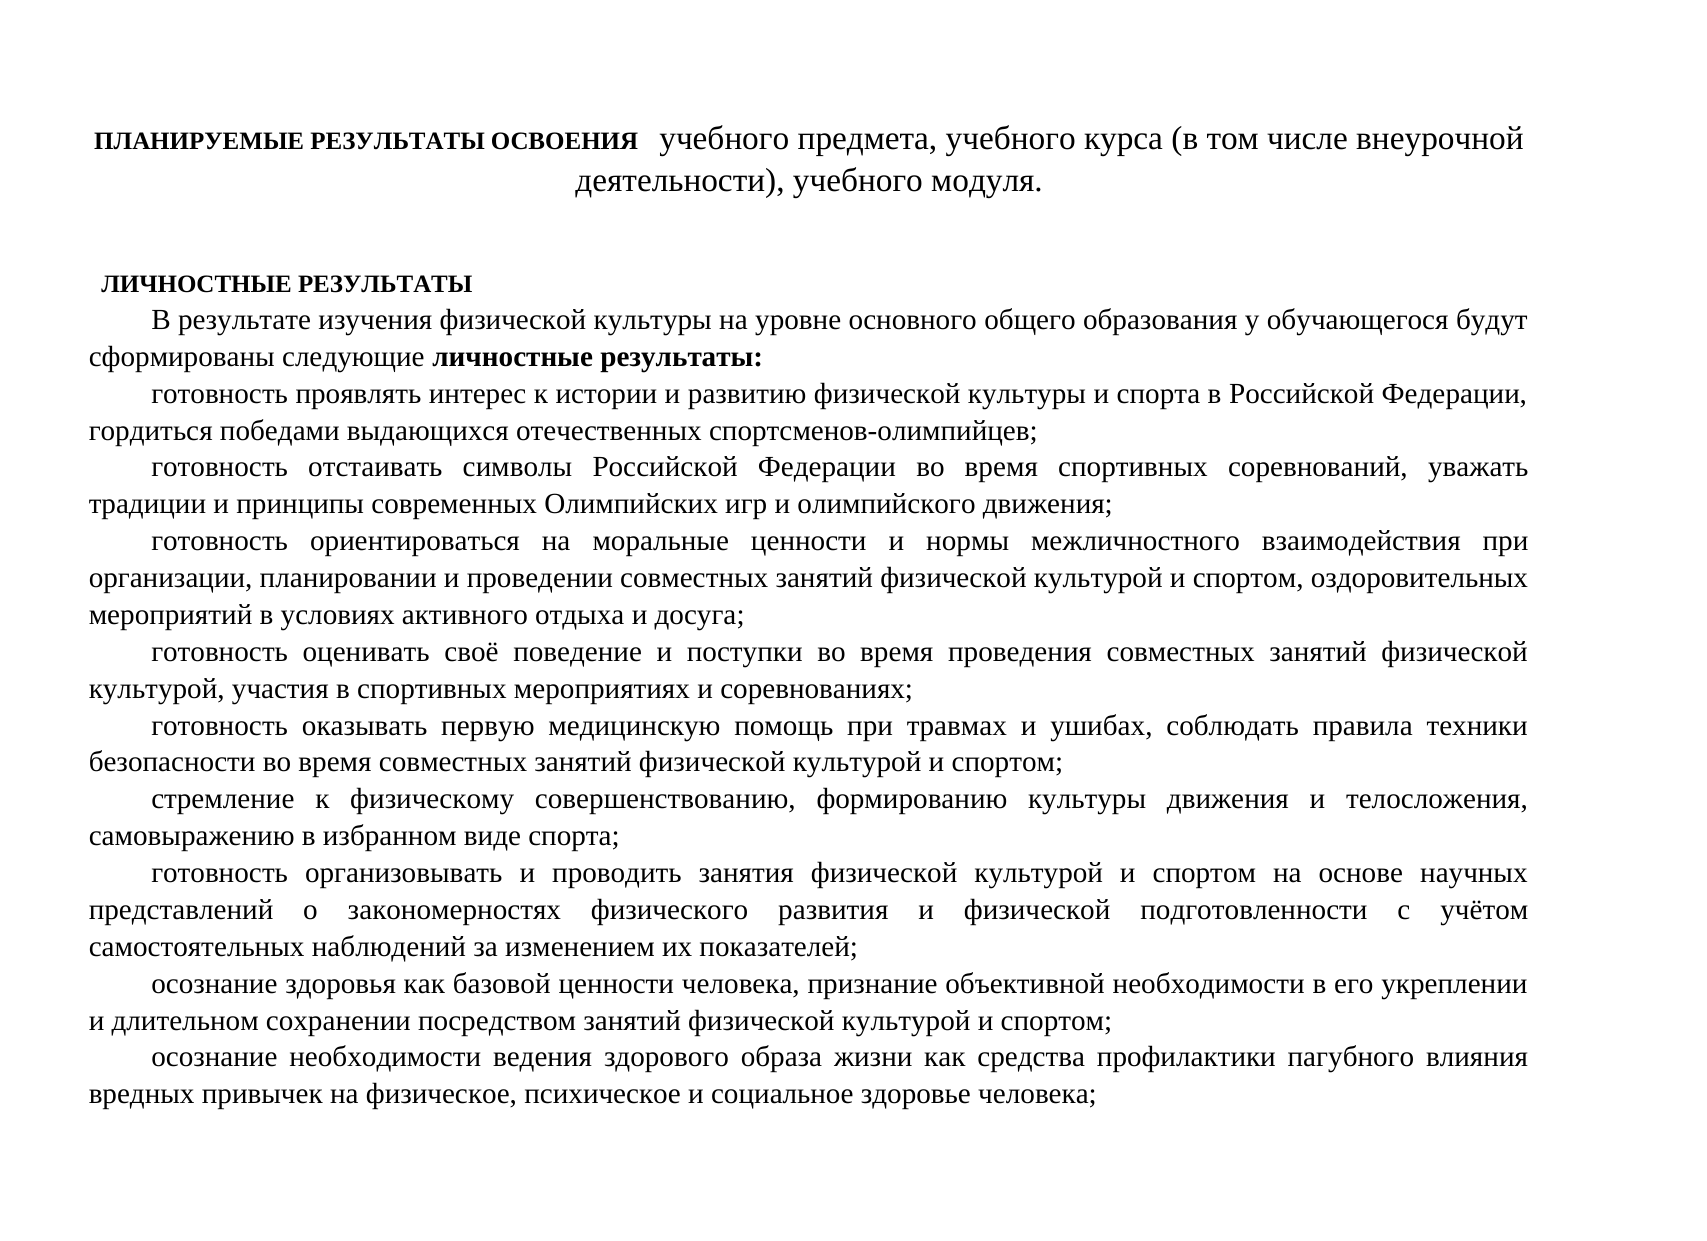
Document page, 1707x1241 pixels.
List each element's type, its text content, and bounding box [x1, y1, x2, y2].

text ПЛАНИРУЕМЫЕ РЕЗУЛЬТАТЫ ОСВОЕНИЯ учебного предмета, учебного курса (в том числе внеурочной деятельности), учебного модуля. [88, 118, 1529, 198]
text готовность проявлять интерес к истории и развитию физической культуры и спорта в Российской Федерации, гордиться победами выдающихся отечественных спортсменов-олимпийцев; [88, 376, 1529, 446]
text готовность организовывать и проводить занятия физической культурой и спортом на основе научных представлений о закономерностях физического развития и физической подготовленности с учётом самостоятельных наблюдений за изменением их показателей; [88, 855, 1529, 962]
text готовность оценивать своё поведение и поступки во время проведения совместных занятий физической культурой, участия в спортивных мероприятиях и соревнованиях; [88, 634, 1529, 704]
text осознание необходимости ведения здорового образа жизни как средства профилактики пагубного влияния вредных привычек на физическое, психическое и социальное здоровье человека; [88, 1039, 1529, 1110]
text В результате изучения физической культуры на уровне основного общего образования у обучающегося будут сформированы следующие личностные результаты: [88, 302, 1529, 372]
text готовность отстаивать символы Российской Федерации во время спортивных соревнований, уважать традиции и принципы современных Олимпийских игр и олимпийского движения; [88, 449, 1529, 520]
text ​ЛИЧНОСТНЫЕ РЕЗУЛЬТАТЫ [101, 265, 1529, 299]
text осознание здоровья как базовой ценности человека, признание объективной необходимости в его укреплении и длительном сохранении посредством занятий физической культурой и спортом; [88, 966, 1529, 1036]
text стремление к физическому совершенствованию, формированию культуры движения и телосложения, самовыражению в избранном виде спорта; [88, 781, 1529, 852]
text готовность ориентироваться на моральные ценности и нормы межличностного взаимодействия при организации, планировании и проведении совместных занятий физической культурой и спортом, оздоровительных мероприятий в условиях активного отдыха и досуга; [88, 523, 1529, 631]
text готовность оказывать первую медицинскую помощь при травмах и ушибах, соблюдать правила техники безопасности во время совместных занятий физической культурой и спортом; [88, 708, 1529, 778]
